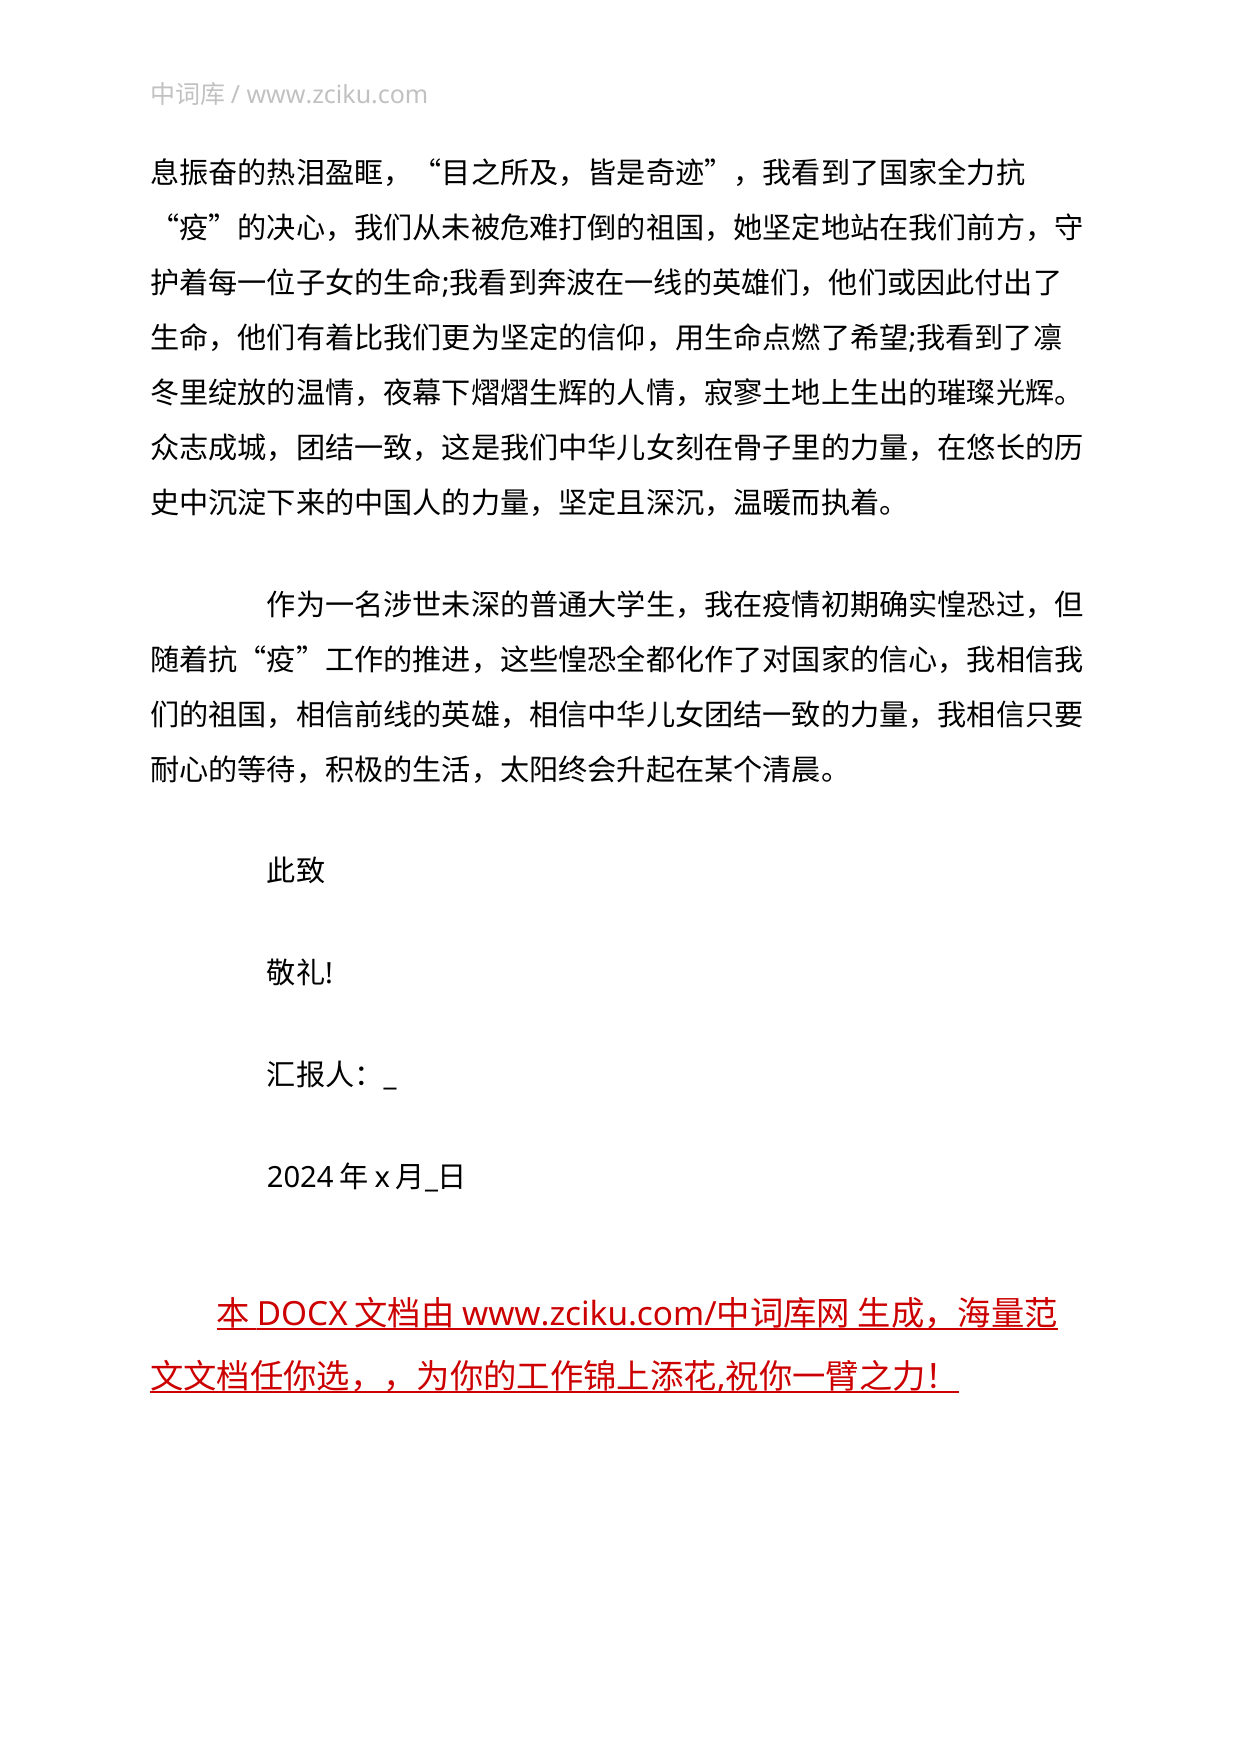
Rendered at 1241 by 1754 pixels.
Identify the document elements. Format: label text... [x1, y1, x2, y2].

text 此致 [150, 848, 1090, 890]
text 汇报人：_ [150, 1052, 1090, 1094]
text 作为一名涉世未深的普通大学生，我在疫情初期确实惶恐过，但随着抗“疫”工作的推进，这些惶恐全都化作了对国家的信心，我相信我们的祖国，相信前线的英雄，相信中华儿女团结一致的力量，我相信只要耐心的等待，积极的生活，太阳终会升起在某个清晨。 [150, 581, 1090, 788]
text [150, 150, 1090, 522]
text 本DOCX文档由 www.zciku.com/中词库网 生成，海量范文文档任你选，，为你的工作锦上添花,祝你一臂之力！ [150, 1287, 1090, 1398]
text 敬礼! [150, 949, 1090, 992]
text 2024年x月_日 [150, 1153, 1090, 1196]
